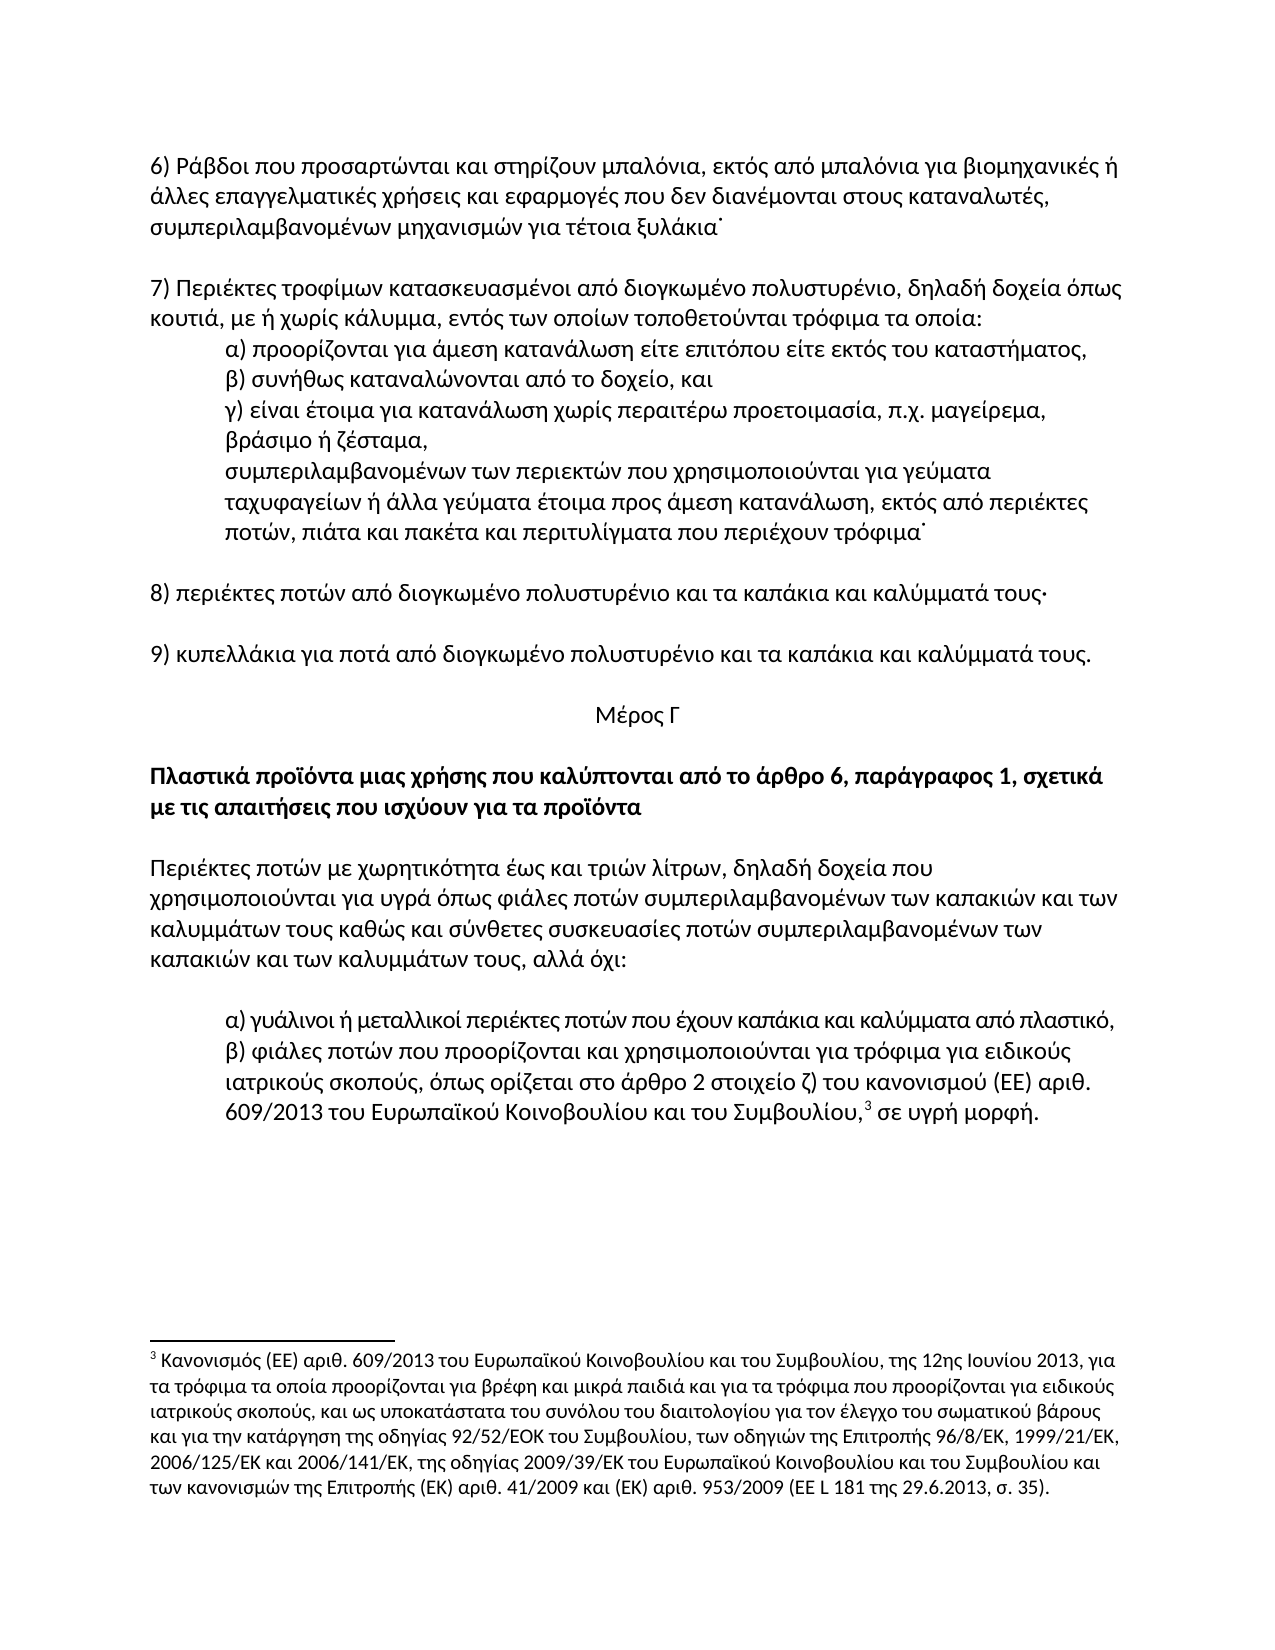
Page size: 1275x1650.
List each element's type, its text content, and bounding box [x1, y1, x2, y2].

text 8) περιέκτες ποτών από διογκωμένο πολυστυρένιο και τα καπάκια και καλύμματά τους· [150, 577, 1125, 608]
text α) γυάλινοι ή μεταλλικοί περιέκτες ποτών που έχουν καπάκια και καλύμματα από πλαστικό, [225, 1004, 1125, 1035]
text α) προορίζονται για άμεση κατανάλωση είτε επιτόπου είτε εκτός του καταστήματος, [225, 333, 1125, 364]
text Περιέκτες ποτών με χωρητικότητα έως και τριών λίτρων, δηλαδή δοχεία που χρησιμοποιούνται για υγρά όπως φιάλες ποτών συμπεριλαμβανομένων των καπακιών και των καλυμμάτων τους καθώς και σύνθετες συσκευασίες ποτών συμπεριλαμβανομένων των καπακιών και των καλυμμάτων τους, αλλά όχι: [150, 852, 1125, 974]
text β) συνήθως καταναλώνονται από το δοχείο, και [225, 364, 1125, 394]
text β) φιάλες ποτών που προορίζονται και χρησιμοποιούνται για τρόφιμα για ειδικούς ιατρικούς σκοπούς, όπως ορίζεται στο άρθρο 2 στοιχείο ζ) του κανονισμού (ΕΕ) αριθ. 609/2013 του Ευρωπαϊκού Κοινοβουλίου και του Συμβουλίου, σε υγρή μορφή. [225, 1035, 1125, 1127]
text γ) είναι έτοιμα για κατανάλωση χωρίς περαιτέρω προετοιμασία, π.χ. μαγείρεμα, βράσιμο ή ζέσταμα, [225, 394, 1125, 455]
text 6) Ράβδοι που προσαρτώνται και στηρίζουν μπαλόνια, εκτός από μπαλόνια για βιομηχανικές ή άλλες επαγγελματικές χρήσεις και εφαρμογές που δεν διανέμονται στους καταναλωτές, συμπεριλαμβανομένων μηχανισμών για τέτοια ξυλάκια˙ [150, 150, 1125, 242]
text 7) Περιέκτες τροφίμων κατασκευασμένοι από διογκωμένο πολυστυρένιο, δηλαδή δοχεία όπως κουτιά, με ή χωρίς κάλυμμα, εντός των οποίων τοποθετούνται τρόφιμα τα οποία: [150, 272, 1125, 333]
text Μέρος Γ [150, 699, 1125, 730]
text 9) κυπελλάκια για ποτά από διογκωμένο πολυστυρένιο και τα καπάκια και καλύμματά τους. [150, 638, 1125, 669]
text Πλαστικά προϊόντα μιας χρήσης που καλύπτονται από το άρθρο 6, παράγραφος 1, σχετικά με τις απαιτήσεις που ισχύουν για τα προϊόντα [150, 760, 1125, 821]
text συμπεριλαμβανομένων των περιεκτών που χρησιμοποιούνται για γεύματα ταχυφαγείων ή άλλα γεύματα έτοιμα προς άμεση κατανάλωση, εκτός από περιέκτες ποτών, πιάτα και πακέτα και περιτυλίγματα που περιέχουν τρόφιμα˙ [225, 455, 1125, 547]
